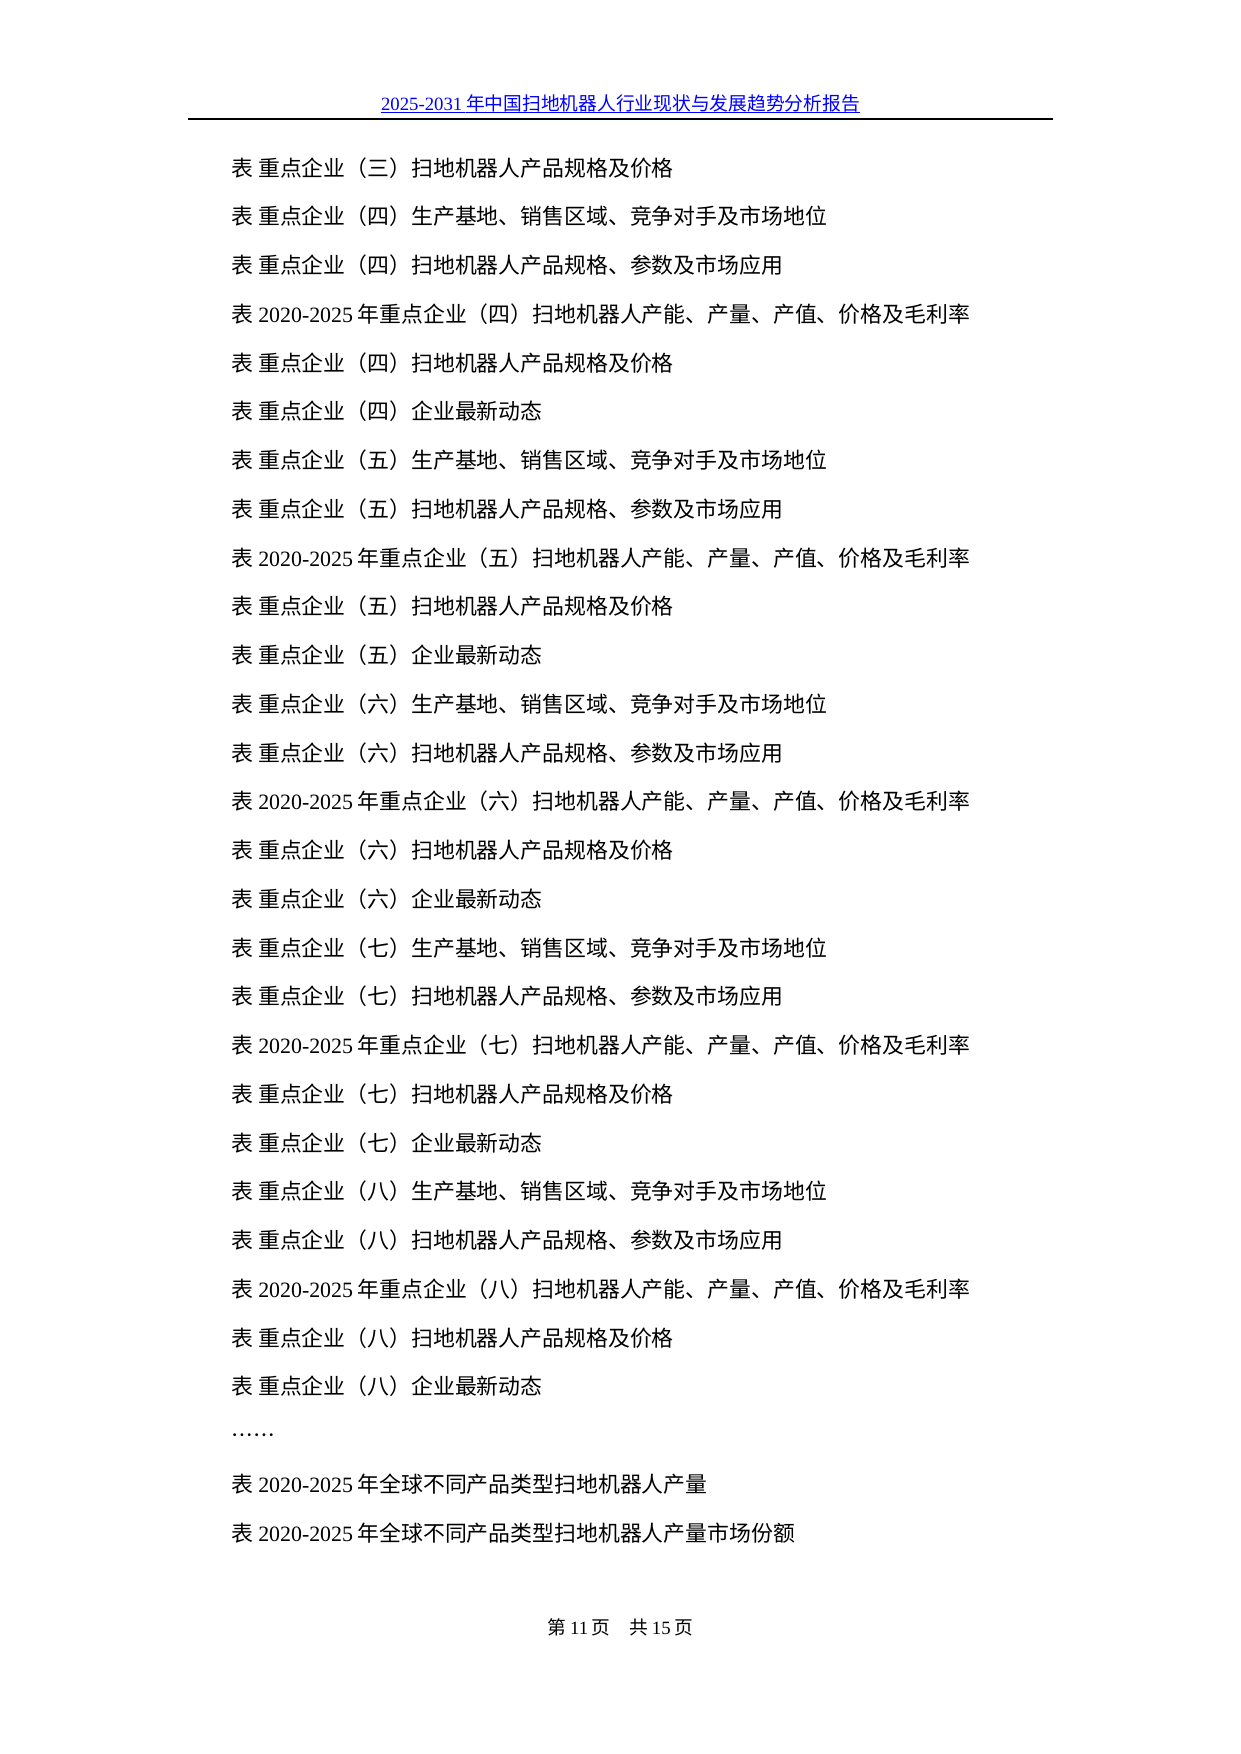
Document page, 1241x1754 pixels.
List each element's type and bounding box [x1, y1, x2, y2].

text [187, 150, 1053, 1548]
